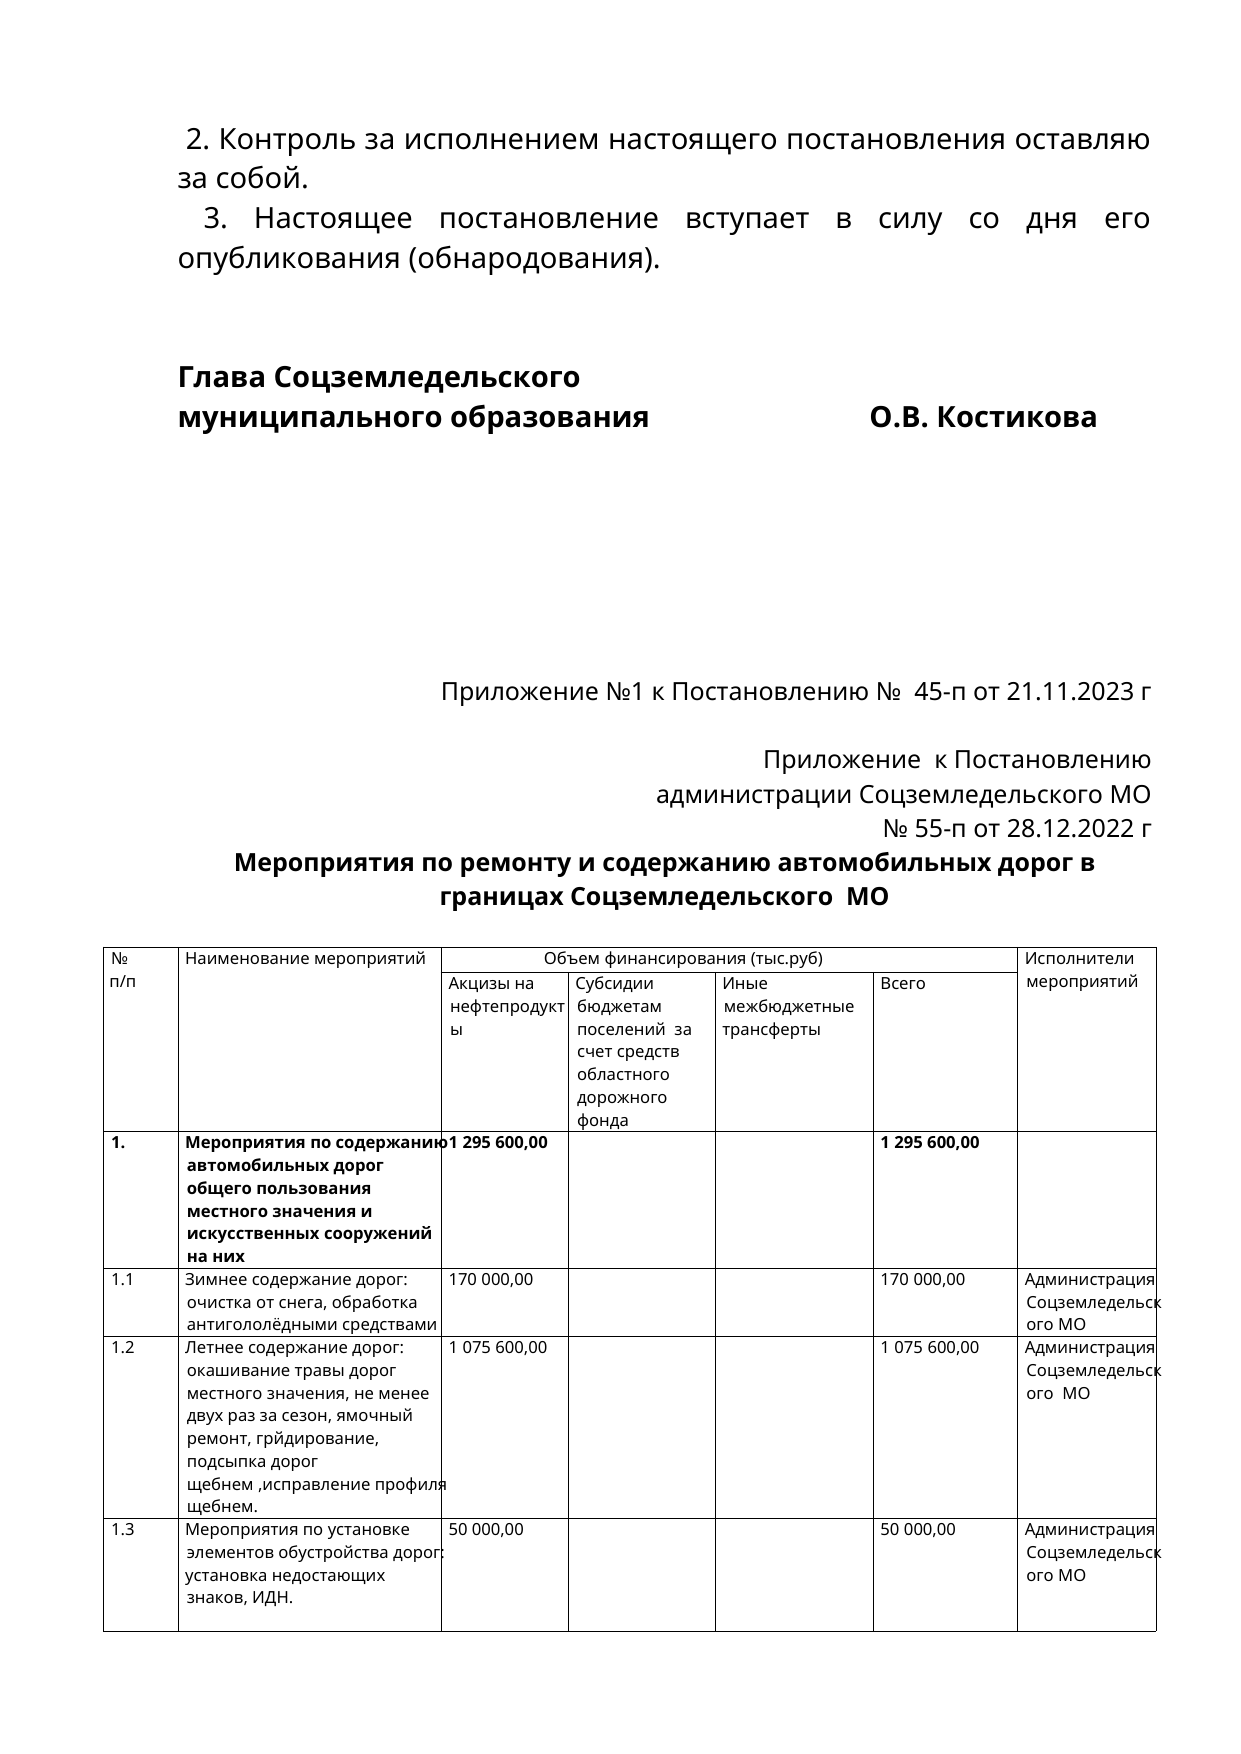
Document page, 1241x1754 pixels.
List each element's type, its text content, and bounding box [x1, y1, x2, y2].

text 2. Контроль за исполнением настоящего постановления оставляю за собой. [177, 118, 1152, 197]
text Приложение к Постановлению [177, 742, 1152, 776]
table_cell Всего [874, 973, 1017, 1131]
table_cell [716, 1132, 873, 1267]
table_cell [569, 1337, 715, 1518]
table_cell [1018, 1132, 1156, 1267]
text 3. Настоящее постановление вступает в силу со дня его опубликования (обнародования). [177, 197, 1152, 277]
table_cell 170 000,00 [442, 1269, 568, 1336]
table_cell 1.2 [104, 1337, 178, 1518]
table_cell Мероприятия по содержанию автомобильных дорог общего пользования местного значения и искусственных сооружений на них [179, 1132, 441, 1267]
text Глава Соцземледельского [177, 356, 1152, 396]
table_cell 1 295 600,00 [442, 1132, 568, 1267]
table_cell [569, 1519, 715, 1631]
table_cell 170 000,00 [874, 1269, 1017, 1336]
table_cell 1.1 [104, 1269, 178, 1336]
table_cell Зимнее содержание дорог: очистка от снега, обработка антигололёдными средствами [179, 1269, 441, 1336]
table_cell [716, 1269, 873, 1336]
table_cell [716, 1337, 873, 1518]
table_cell [716, 1519, 873, 1631]
table_cell Акцизы на нефтепродукты [442, 973, 568, 1131]
table_header № п/п [104, 948, 178, 1131]
table_cell Субсидии бюджетам поселений за счет средств областного дорожного фонда [569, 973, 715, 1131]
table_cell Иные межбюджетные трансферты [716, 973, 873, 1131]
table_header Объем финансирования (тыс.руб) [442, 948, 1017, 972]
table_cell 50 000,00 [874, 1519, 1017, 1631]
text № 55-п от 28.12.2022 г [177, 810, 1152, 844]
table_cell 1 075 600,00 [442, 1337, 568, 1518]
table_cell Администрация Соцземледельского МО [1018, 1337, 1156, 1518]
text администрации Соцземледельского МО [177, 776, 1152, 810]
text Приложение №1 к Постановлению № 45-п от 21.11.2023 г [177, 674, 1152, 708]
table_cell 50 000,00 [442, 1519, 568, 1631]
table_cell 1 295 600,00 [874, 1132, 1017, 1267]
table_cell Администрация Соцземледельского МО [1018, 1519, 1156, 1631]
table_cell 1. [104, 1132, 178, 1267]
table_cell Мероприятия по установке элементов обустройства дорог: установка недостающих знаков, ИДН. [179, 1519, 441, 1631]
table_header Наименование мероприятий [179, 948, 441, 1131]
table_cell [569, 1132, 715, 1267]
table_cell [569, 1269, 715, 1336]
table_cell 1.3 [104, 1519, 178, 1631]
text Мероприятия по ремонту и содержанию автомобильных дорог в границах Соцземледельского МО [177, 844, 1152, 912]
table_header Исполнители мероприятий [1018, 948, 1156, 1131]
table_cell Летнее содержание дорог: окашивание травы дорог местного значения, не менее двух раз за сезон, ямочный ремонт, грйдирование, подсыпка дорог щебнем ,исправление профиля щебнем. [179, 1337, 441, 1518]
table_cell 1 075 600,00 [874, 1337, 1017, 1518]
table_cell Администрация Соцземледельского МО [1018, 1269, 1156, 1336]
text муниципального образования О.В. Костикова [177, 396, 1152, 436]
